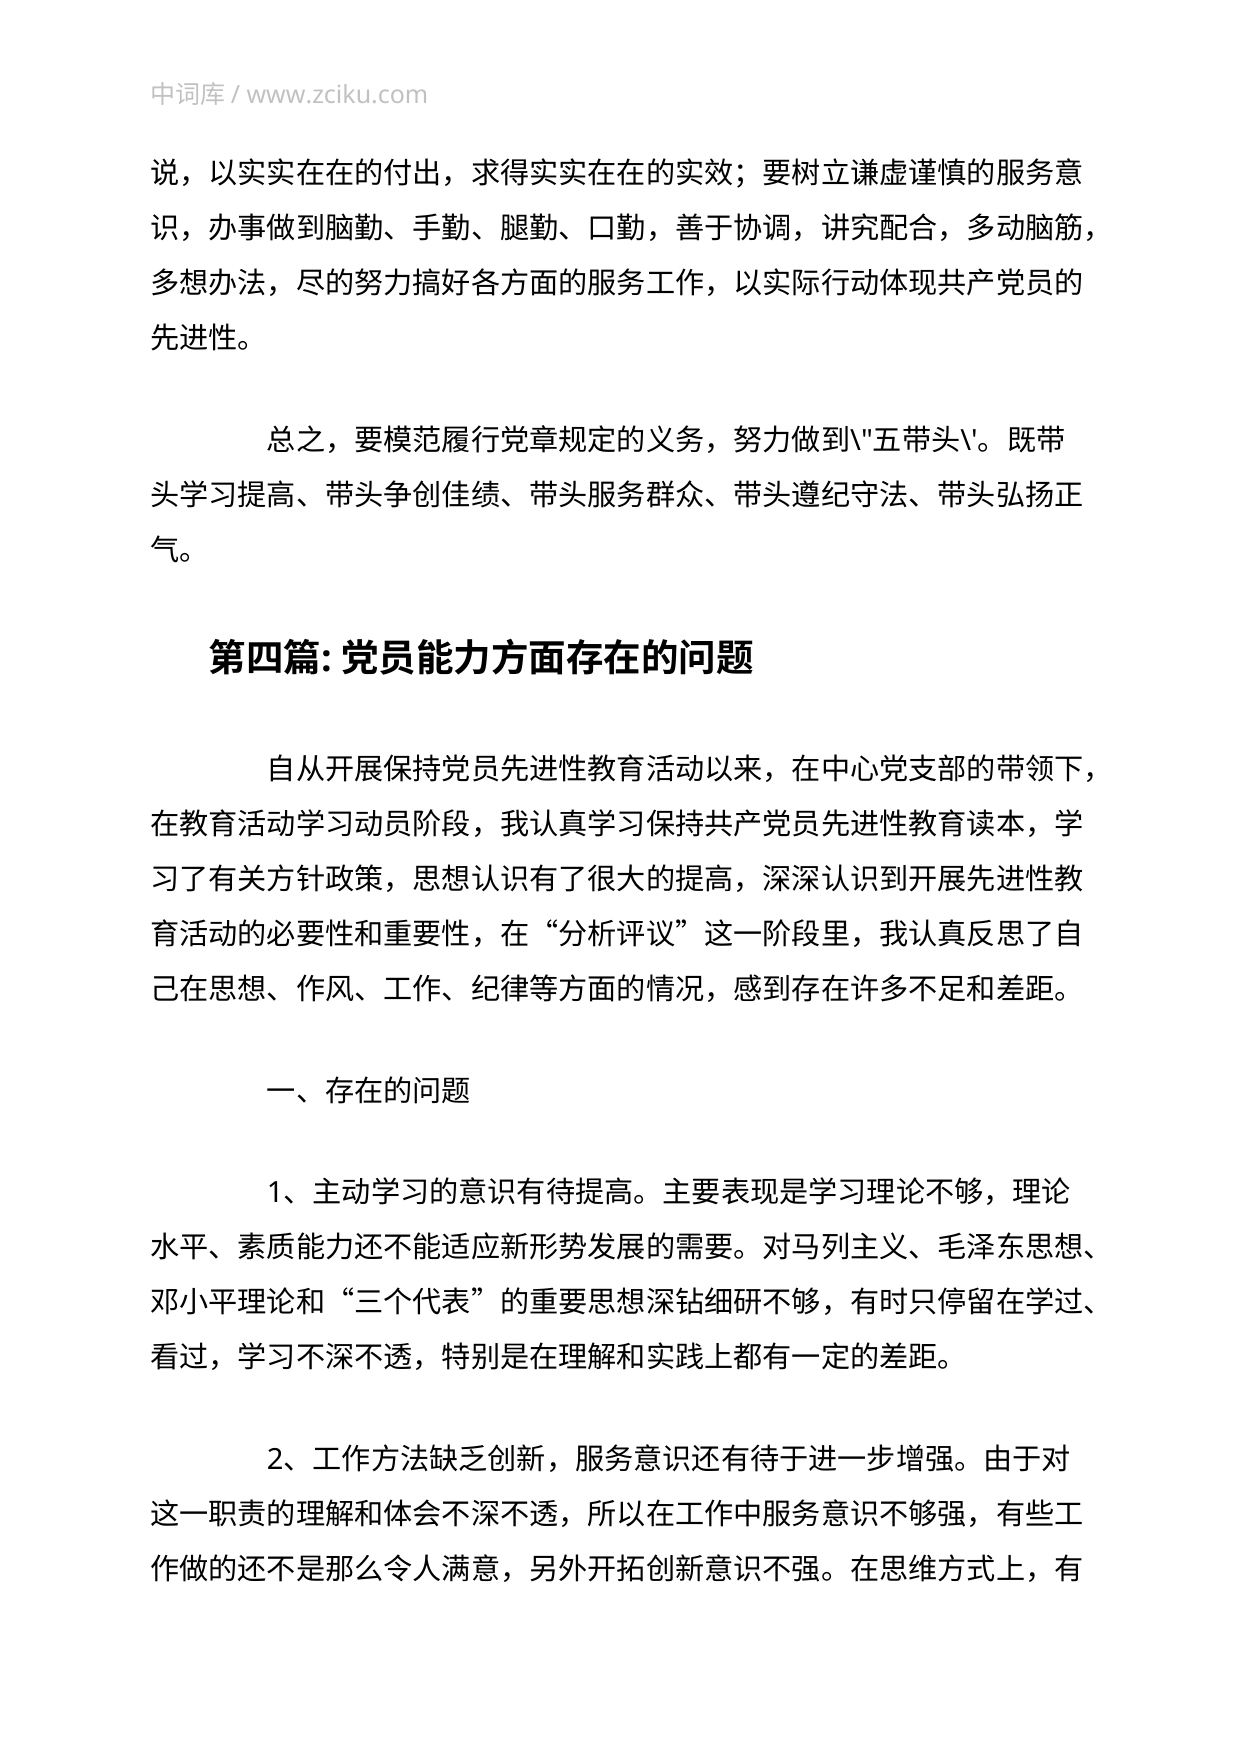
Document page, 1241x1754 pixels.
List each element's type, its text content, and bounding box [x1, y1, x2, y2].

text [150, 150, 1090, 357]
text 第四篇: 党员能力方面存在的问题 [150, 628, 1090, 683]
text 一、存在的问题 [150, 1067, 1090, 1109]
text 自从开展保持党员先进性教育活动以来，在中心党支部的带领下，在教育活动学习动员阶段，我认真学习保持共产党员先进性教育读本，学习了有关方针政策，思想认识有了很大的提高，深深认识到开展先进性教育活动的必要性和重要性，在“分析评议”这一阶段里，我认真反思了自己在思想、作风、工作、纪律等方面的情况，感到存在许多不足和差距。 [150, 746, 1090, 1008]
text 1、主动学习的意识有待提高。主要表现是学习理论不够，理论水平、素质能力还不能适应新形势发展的需要。对马列主义、毛泽东思想、邓小平理论和“三个代表”的重要思想深钻细研不够，有时只停留在学过、看过，学习不深不透，特别是在理解和实践上都有一定的差距。 [150, 1169, 1090, 1376]
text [150, 1435, 1090, 1588]
text 总之，要模范履行党章规定的义务，努力做到\"五带头\'。既带头学习提高、带头争创佳绩、带头服务群众、带头遵纪守法、带头弘扬正气。 [150, 416, 1090, 569]
